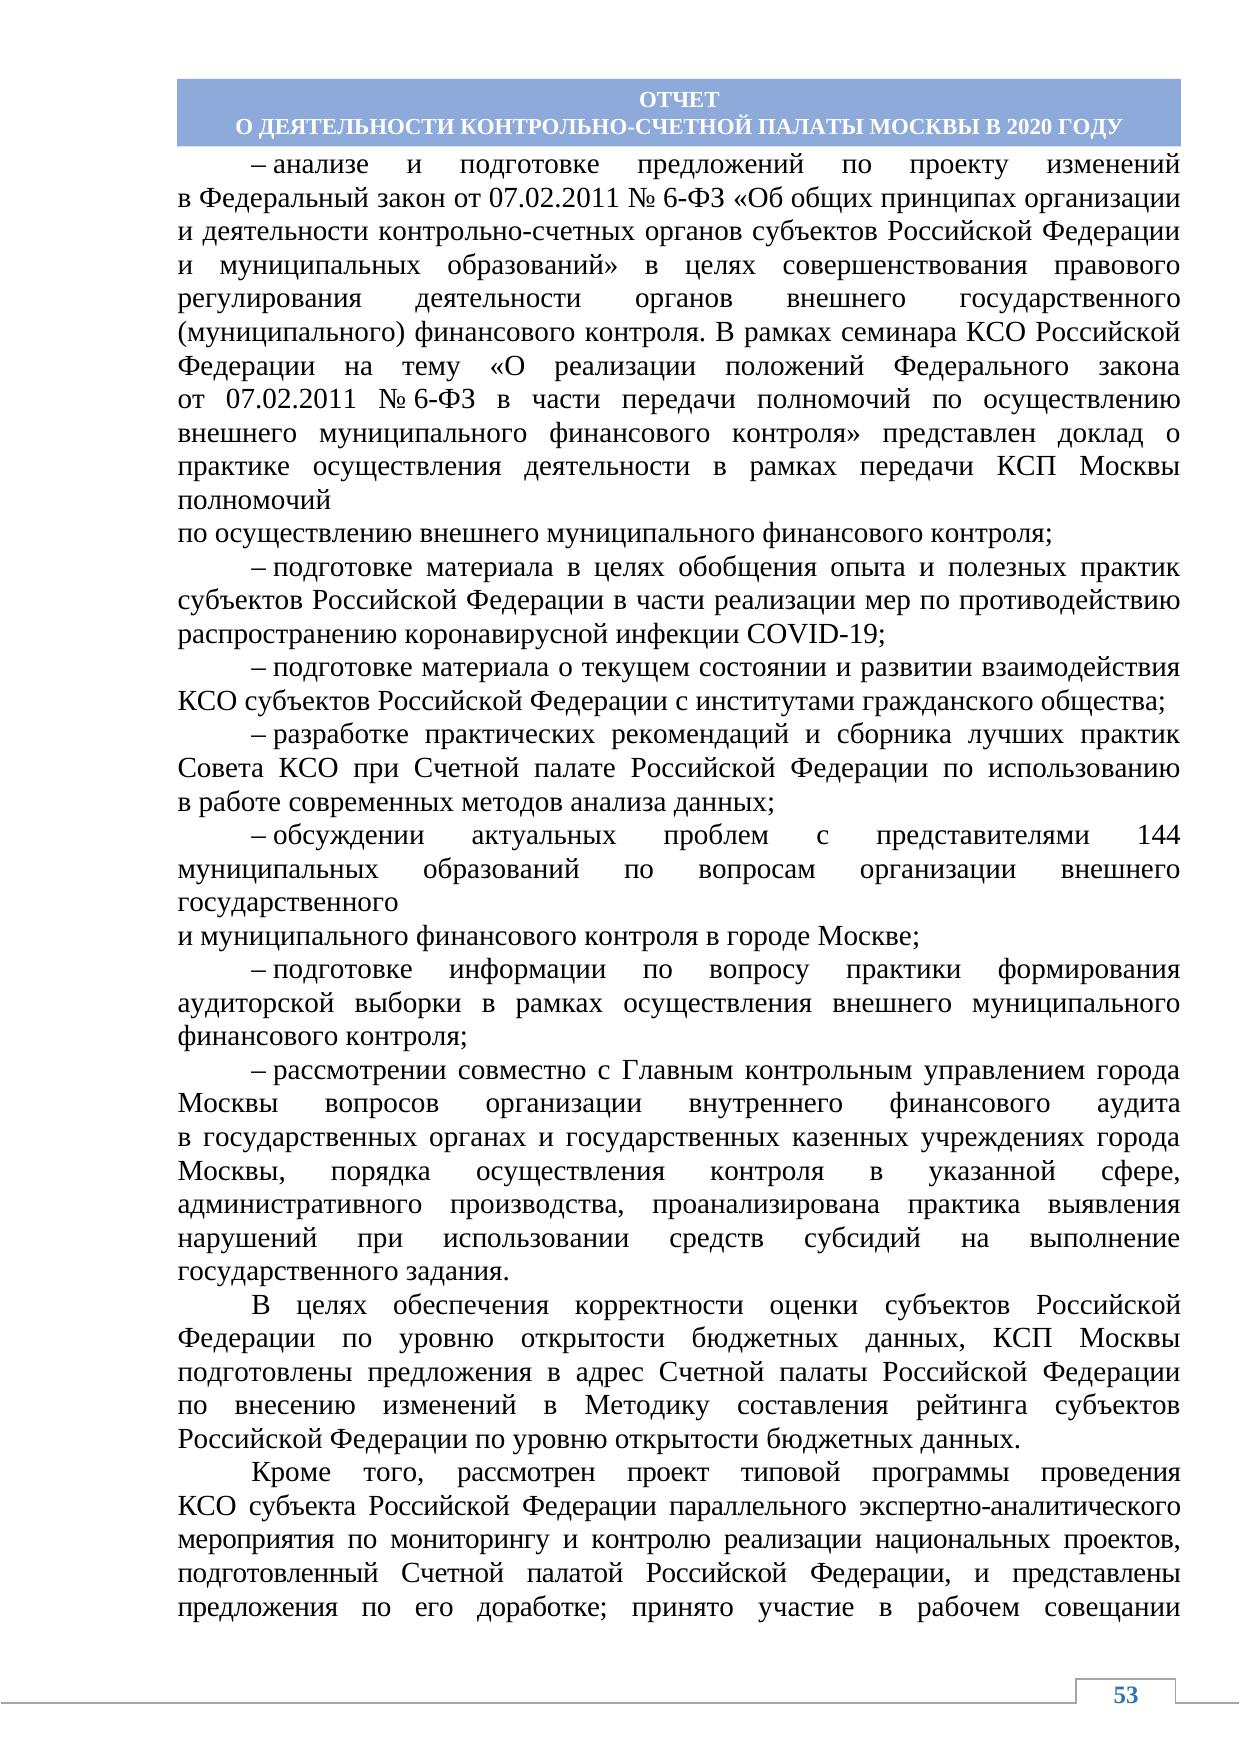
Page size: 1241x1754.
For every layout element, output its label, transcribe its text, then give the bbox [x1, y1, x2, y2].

list – рассмотрении совместно с Главным контрольным управлением города Москвы вопросов организации внутреннего финансового аудита в государственных органах и государственных казенных учреждениях города Москвы, порядка осуществления контроля в указанной сфере, административного производства, проанализирована практика выявления нарушений при использовании средств субсидий на выполнение государственного задания. [177, 1052, 1181, 1287]
list – анализе и подготовке предложений по проекту изменений в Федеральный закон от 07.02.2011 № 6-ФЗ «Об общих принципах организации и деятельности контрольно-счетных органов субъектов Российской Федерации и муниципальных образований» в целях совершенствования правового регулирования деятельности органов внешнего государственного (муниципального) финансового контроля. В рамках семинара КСО Российской Федерации на тему «О реализации положений Федерального закона от 07.02.2011 № 6-ФЗ в части передачи полномочий по осуществлению внешнего муниципального финансового контроля» представлен доклад о практике осуществления деятельности в рамках передачи КСП Москвы полномочий по осуществлению внешнего муниципального финансового контроля; [177, 147, 1181, 549]
list – подготовке информации по вопросу практики формирования аудиторской выборки в рамках осуществления внешнего муниципального финансового контроля; [177, 951, 1181, 1052]
list – разработке практических рекомендаций и сборника лучших практик Совета КСО при Счетной палате Российской Федерации по использованию в работе современных методов анализа данных; [177, 717, 1181, 817]
list – подготовке материала в целях обобщения опыта и полезных практик субъектов Российской Федерации в части реализации мер по противодействию распространению коронавирусной инфекции COVID-19; [177, 549, 1181, 649]
list – подготовке материала о текущем состоянии и развитии взаимодействия КСО субъектов Российской Федерации с институтами гражданского общества; [177, 649, 1181, 717]
list – обсуждении актуальных проблем с представителями 144 муниципальных образований по вопросам организации внешнего государственного и муниципального финансового контроля в городе Москве; [177, 817, 1181, 951]
list В целях обеспечения корректности оценки субъектов Российской Федерации по уровню открытости бюджетных данных, КСП Москвы подготовлены предложения в адрес Счетной палаты Российской Федерации по внесению изменений в Методику составления рейтинга субъектов Российской Федерации по уровню открытости бюджетных данных. [177, 1287, 1181, 1454]
